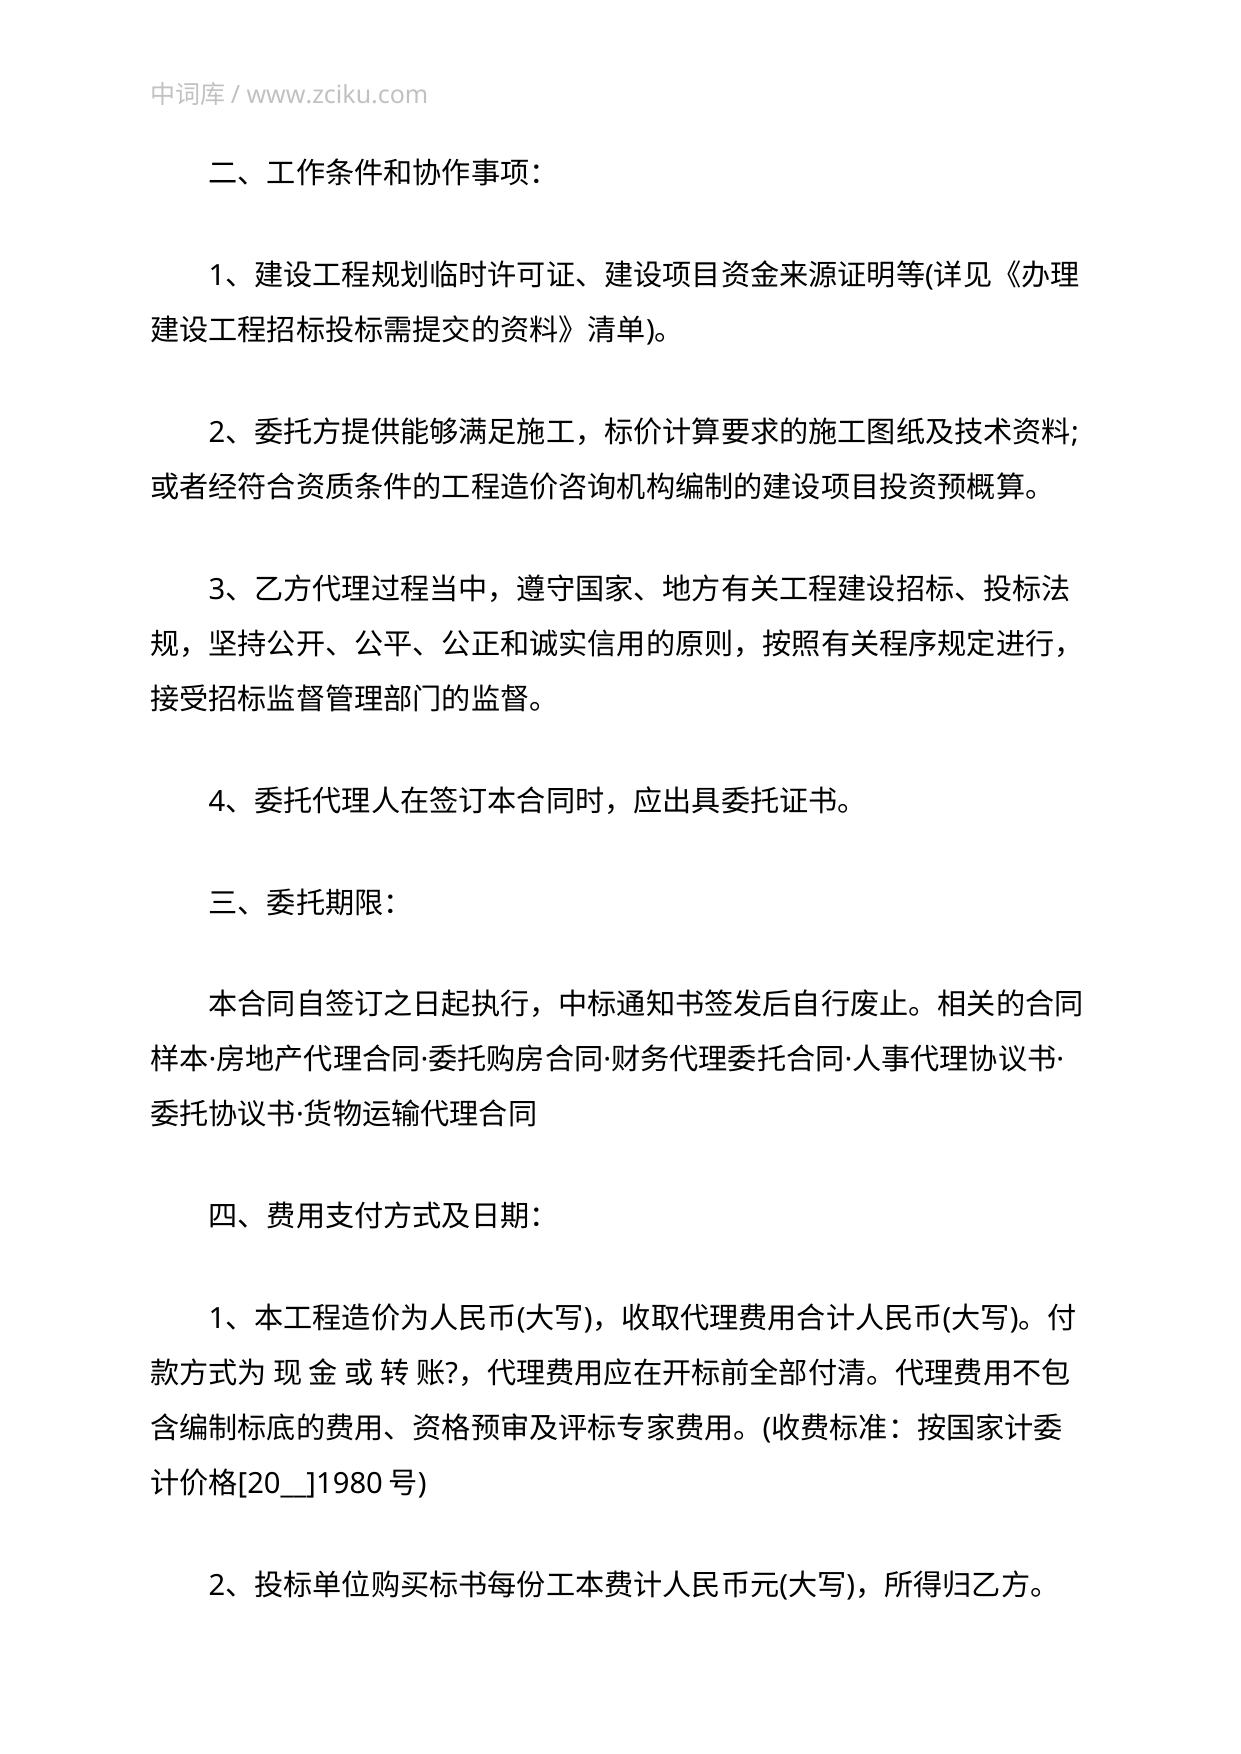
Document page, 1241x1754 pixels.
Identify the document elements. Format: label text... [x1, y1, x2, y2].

text 4、委托代理人在签订本合同时，应出具委托证书。 [150, 777, 1090, 819]
text 1、本工程造价为人民币(大写)，收取代理费用合计人民币(大写)。付款方式为 现 金 或 转 账?，代理费用应在开标前全部付清。代理费用不包含编制标底的费用、资格预审及评标专家费用。(收费标准：按国家计委计价格[20__]1980号) [150, 1294, 1090, 1502]
text 2、委托方提供能够满足施工，标价计算要求的施工图纸及技术资料;或者经符合资质条件的工程造价咨询机构编制的建设项目投资预概算。 [150, 409, 1090, 506]
text 三、委托期限： [150, 879, 1090, 921]
text 1、建设工程规划临时许可证、建设项目资金来源证明等(详见《办理建设工程招标投标需提交的资料》清单)。 [150, 252, 1090, 349]
text 本合同自签订之日起执行，中标通知书签发后自行废止。相关的合同样本·房地产代理合同·委托购房合同·财务代理委托合同·人事代理协议书·委托协议书·货物运输代理合同 [150, 981, 1090, 1133]
text 3、乙方代理过程当中，遵守国家、地方有关工程建设招标、投标法规，坚持公开、公平、公正和诚实信用的原则，按照有关程序规定进行，接受招标监督管理部门的监督。 [150, 566, 1090, 718]
text 四、费用支付方式及日期： [150, 1193, 1090, 1235]
text 2、投标单位购买标书每份工本费计人民币元(大写)，所得归乙方。 [150, 1562, 1090, 1604]
text 二、工作条件和协作事项： [150, 150, 1090, 192]
